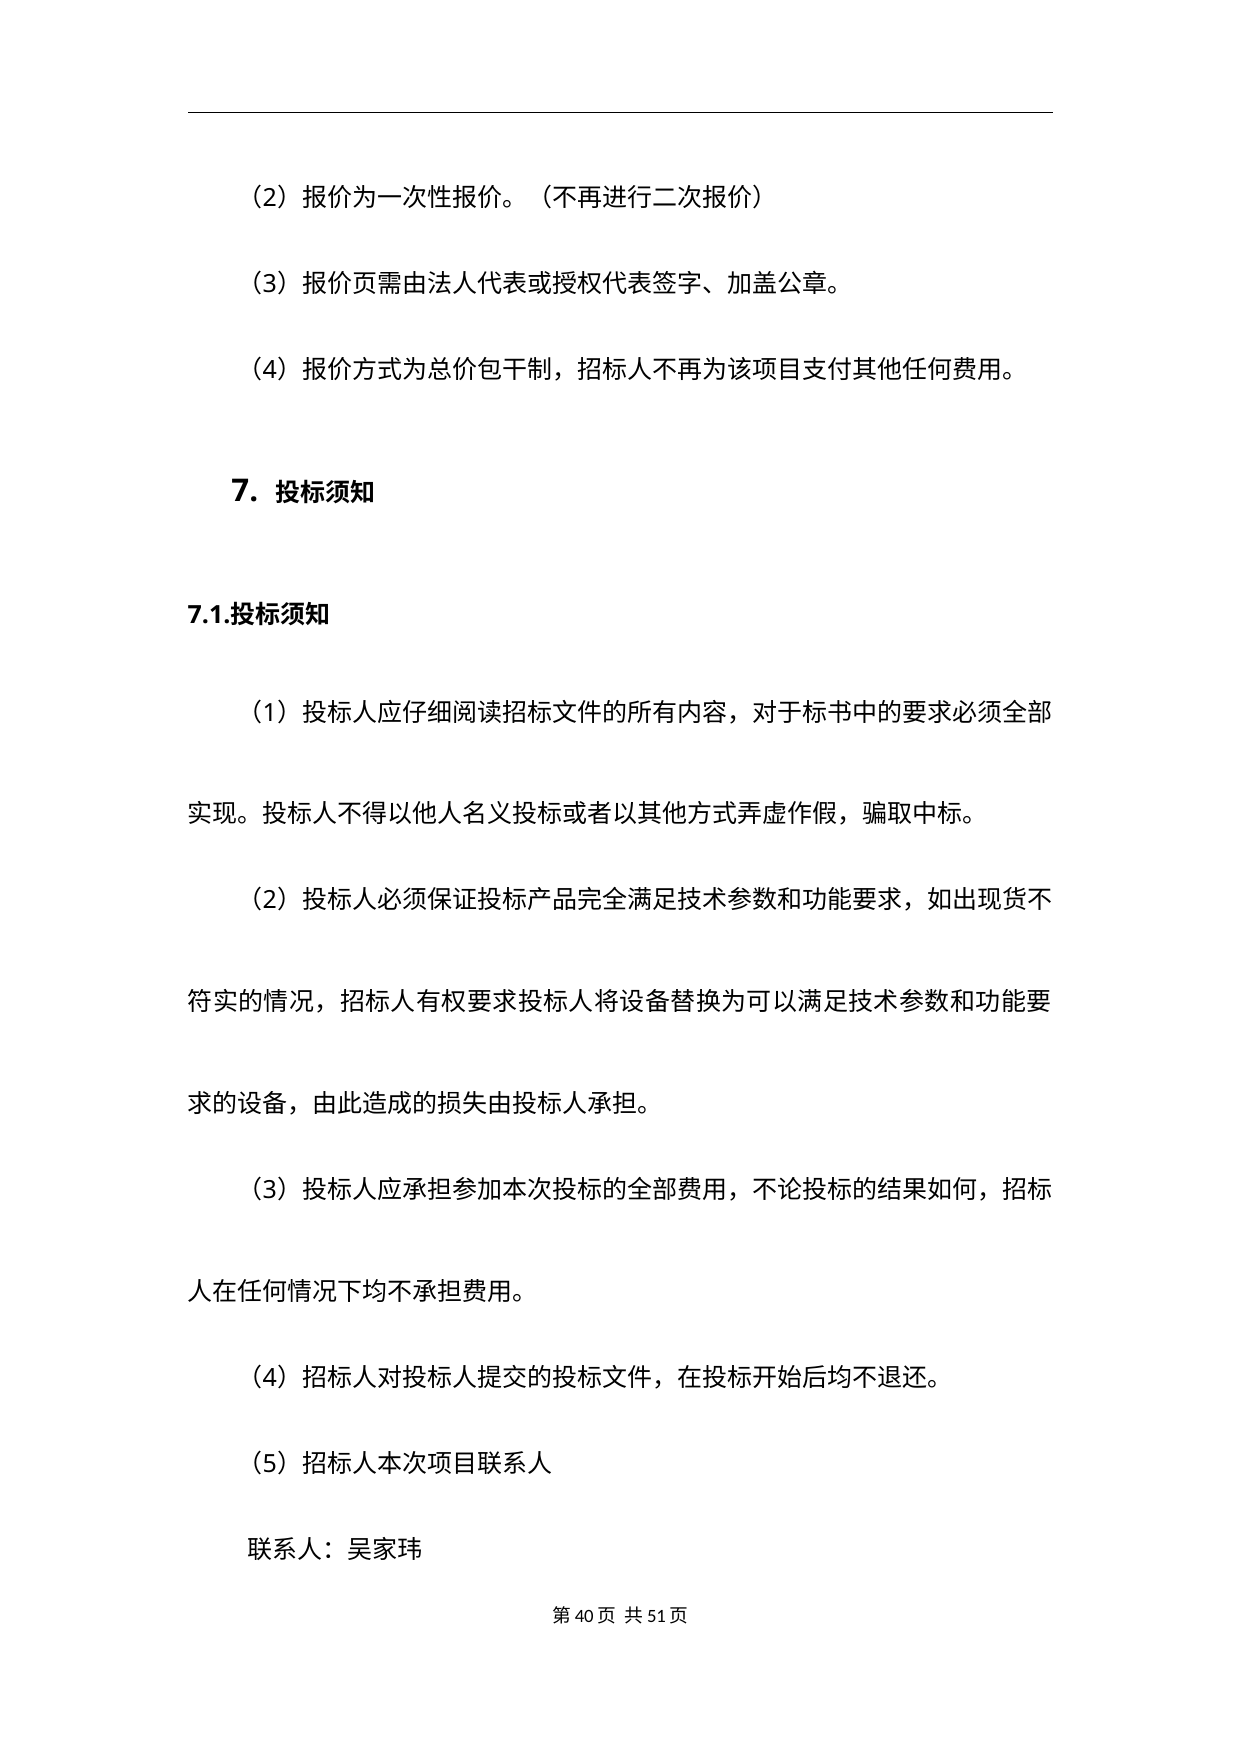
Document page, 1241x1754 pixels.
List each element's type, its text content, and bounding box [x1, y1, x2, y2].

text （4）招标人对投标人提交的投标文件，在投标开始后均不退还。 [187, 1342, 1053, 1410]
text （4）报价方式为总价包干制，招标人不再为该项目支付其他任何费用。 [187, 334, 1053, 402]
text （2）报价为一次性报价。（不再进行二次报价） [187, 162, 1053, 230]
text （3）投标人应承担参加本次投标的全部费用，不论投标的结果如何，招标人在任何情况下均不承担费用。 [187, 1154, 1053, 1324]
text （1）投标人应仔细阅读招标文件的所有内容，对于标书中的要求必须全部实现。投标人不得以他人名义投标或者以其他方式弄虚作假，骗取中标。 [187, 676, 1053, 846]
subtitle 7.1.投标须知 [187, 579, 1053, 647]
text （2）投标人必须保证投标产品完全满足技术参数和功能要求，如出现货不符实的情况，招标人有权要求投标人将设备替换为可以满足技术参数和功能要求的设备，由此造成的损失由投标人承担。 [187, 864, 1053, 1136]
text （5）招标人本次项目联系人 [187, 1428, 1053, 1496]
text 联系人：吴家玮 [187, 1514, 1053, 1582]
text （3）报价页需由法人代表或授权代表签字、加盖公章。 [187, 248, 1053, 316]
subtitle 投标须知 [231, 456, 1053, 523]
